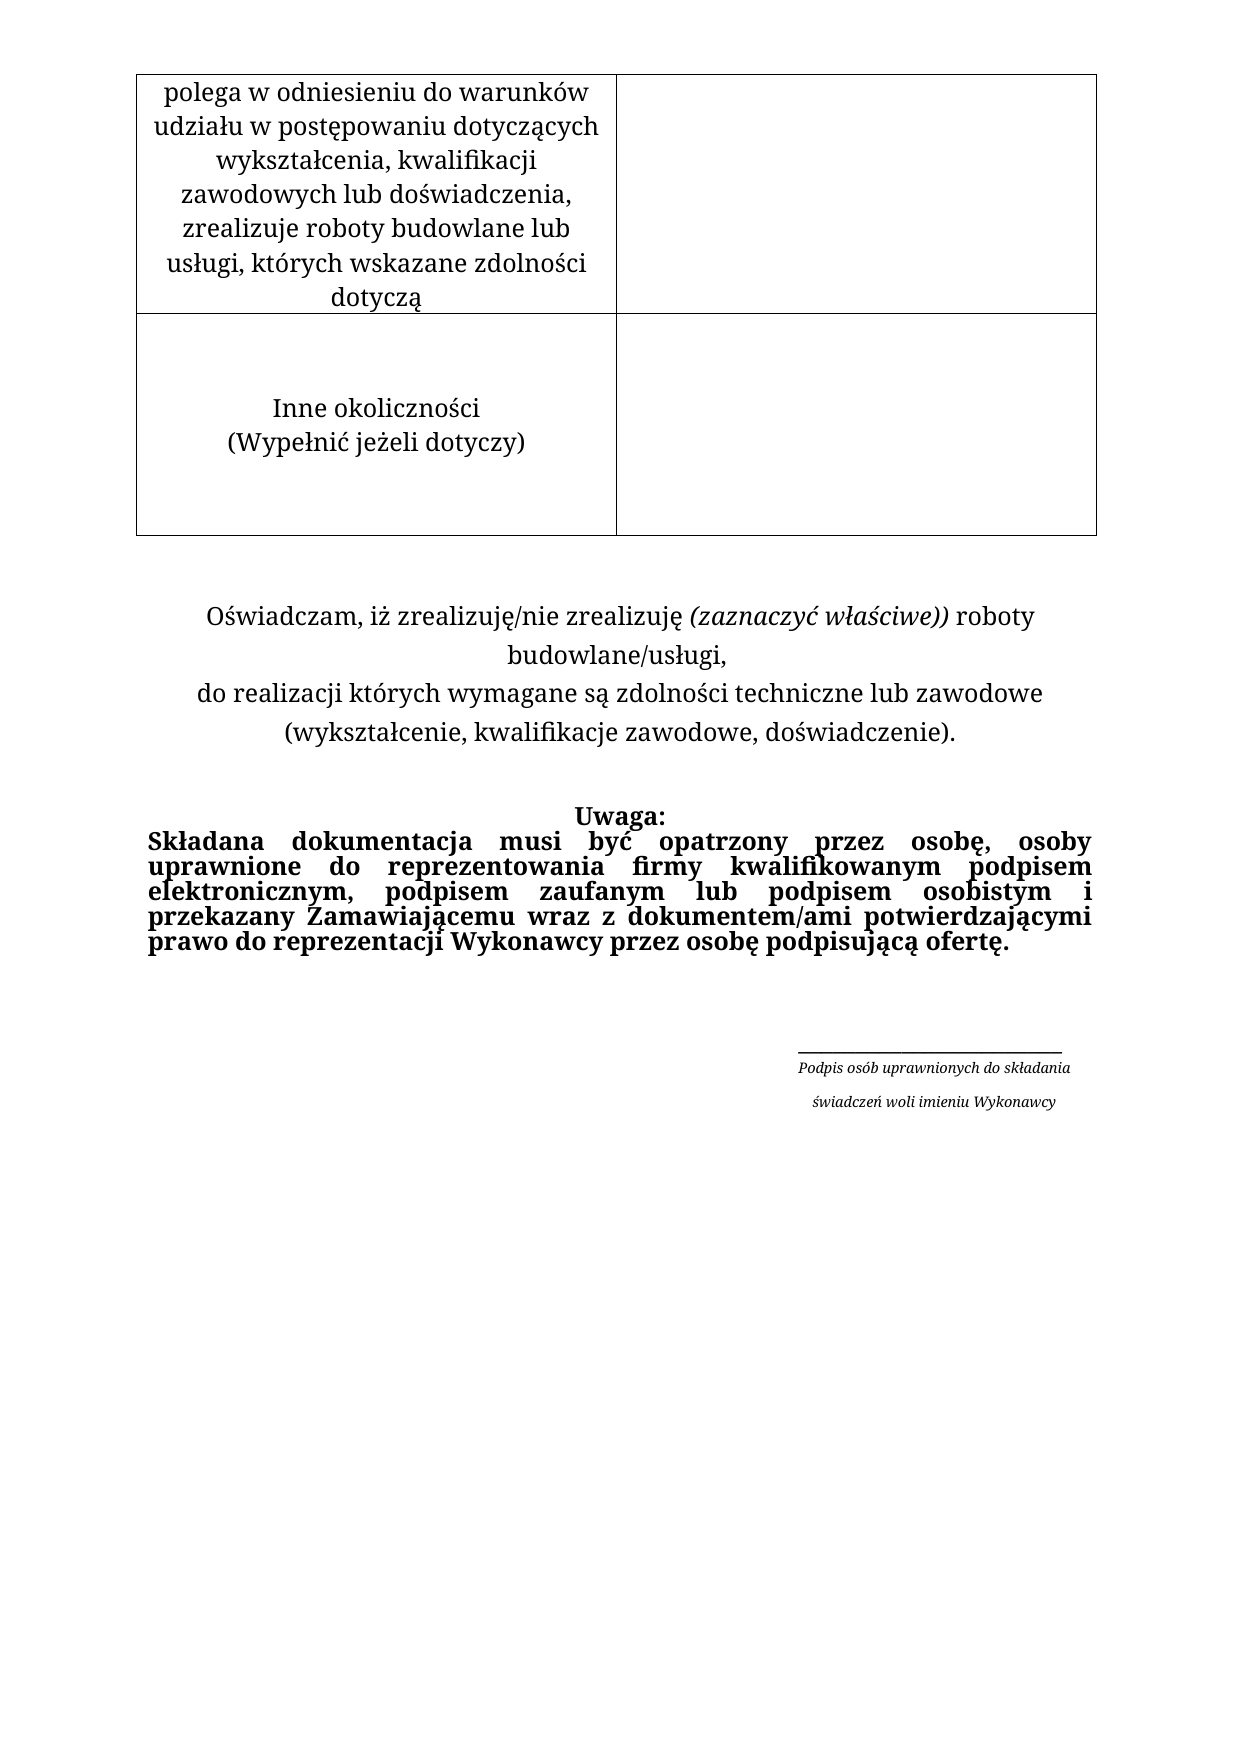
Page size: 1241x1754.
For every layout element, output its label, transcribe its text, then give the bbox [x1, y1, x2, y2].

text Uwaga: [148, 806, 1093, 831]
text Podpis osób uprawnionych do składania świadczeń woli imieniu Wykonawcy [783, 1058, 1086, 1126]
text Składana dokumentacja musi być opatrzony przez osobę, osoby uprawnione do reprezentowania firmy kwalifikowanym podpisem elektronicznym, podpisem zaufanym lub podpisem osobistym i przekazany Zamawiającemu wraz z dokumentem/ami potwierdzającymi prawo do reprezentacji Wykonawcy przez osobę podpisującą ofertę. [148, 831, 1093, 956]
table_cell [137, 75, 616, 313]
table_cell [617, 314, 1096, 534]
text Oświadczam, iż zrealizuję/nie zrealizuję (zaznaczyć właściwe)) roboty budowlane/usługi, do realizacji których wymagane są zdolności techniczne lub zawodowe (wykształcenie, kwalifikacje zawodowe, doświadczenie). [148, 599, 1093, 748]
table_cell [617, 75, 1096, 313]
text _______________________ [658, 1024, 1196, 1058]
table_cell Inne okoliczności (Wypełnić jeżeli dotyczy) [137, 314, 616, 534]
